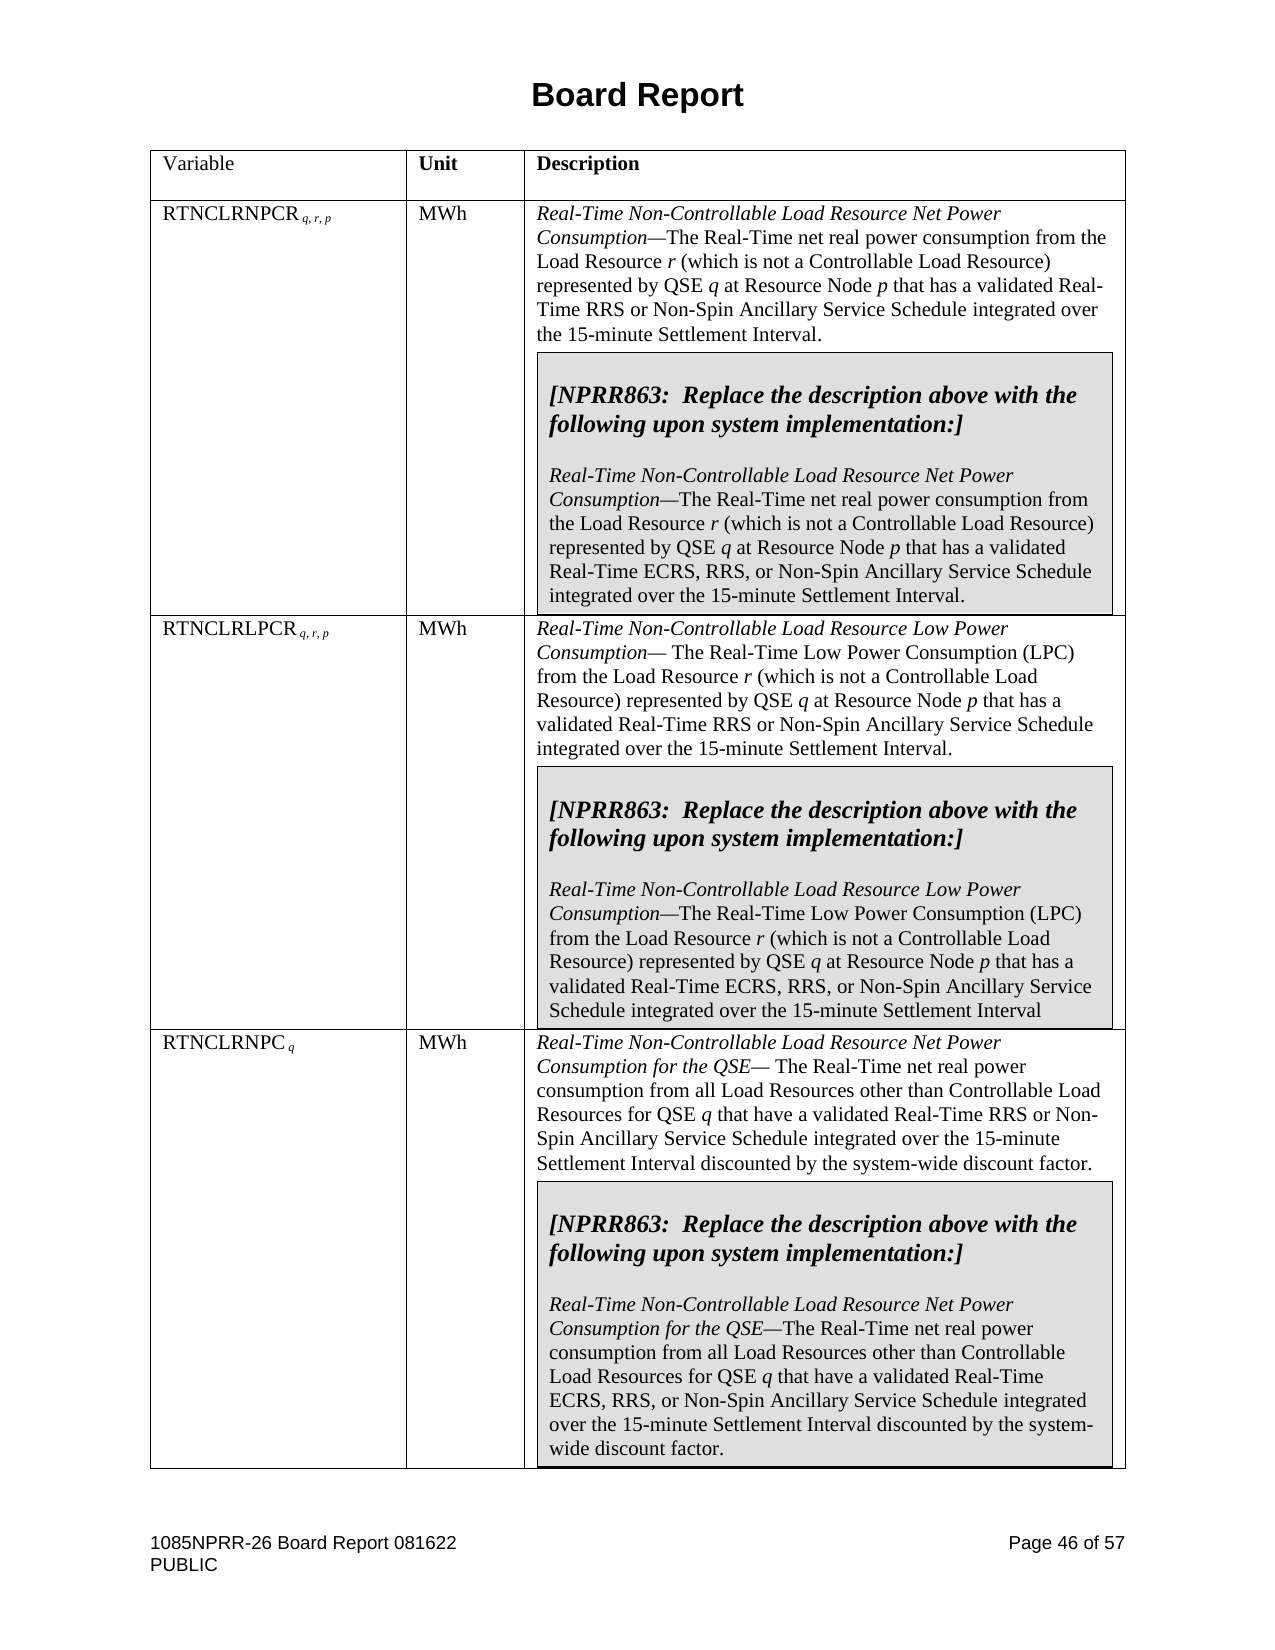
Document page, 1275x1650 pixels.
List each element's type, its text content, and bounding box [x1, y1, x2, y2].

table_cell RTNCLRNPC q [151, 1030, 406, 1468]
table_cell MWh [407, 616, 524, 1029]
table_cell MWh [407, 1030, 524, 1468]
table_cell Real-Time Non-Controllable Load Resource Net Power Consumption—The Real-Time net real power consumption from the Load Resource r (which is not a Controllable Load Resource) represented by QSE q at Resource Node p that has a validated Real-Time RRS or Non-Spin Ancillary Service Schedule integrated over the 15-minute Settlement Interval. [525, 201, 1125, 614]
table_header Unit [407, 151, 524, 200]
table_header Description [525, 151, 1125, 200]
table_cell RTNCLRNPCR q, r, p [151, 201, 406, 614]
table_cell Real-Time Non-Controllable Load Resource Net Power Consumption for the QSE— The Real-Time net real power consumption from all Load Resources other than Controllable Load Resources for QSE q that have a validated Real-Time RRS or Non-Spin Ancillary Service Schedule integrated over the 15-minute Settlement Interval discounted by the system-wide discount factor. [525, 1030, 1125, 1468]
table_cell MWh [407, 201, 524, 614]
table_cell RTNCLRLPCR q, r, p [151, 616, 406, 1029]
table_cell Real-Time Non-Controllable Load Resource Low Power Consumption— The Real-Time Low Power Consumption (LPC) from the Load Resource r (which is not a Controllable Load Resource) represented by QSE q at Resource Node p that has a validated Real-Time RRS or Non-Spin Ancillary Service Schedule integrated over the 15-minute Settlement Interval. [525, 616, 1125, 1029]
table_header Variable [151, 151, 406, 200]
